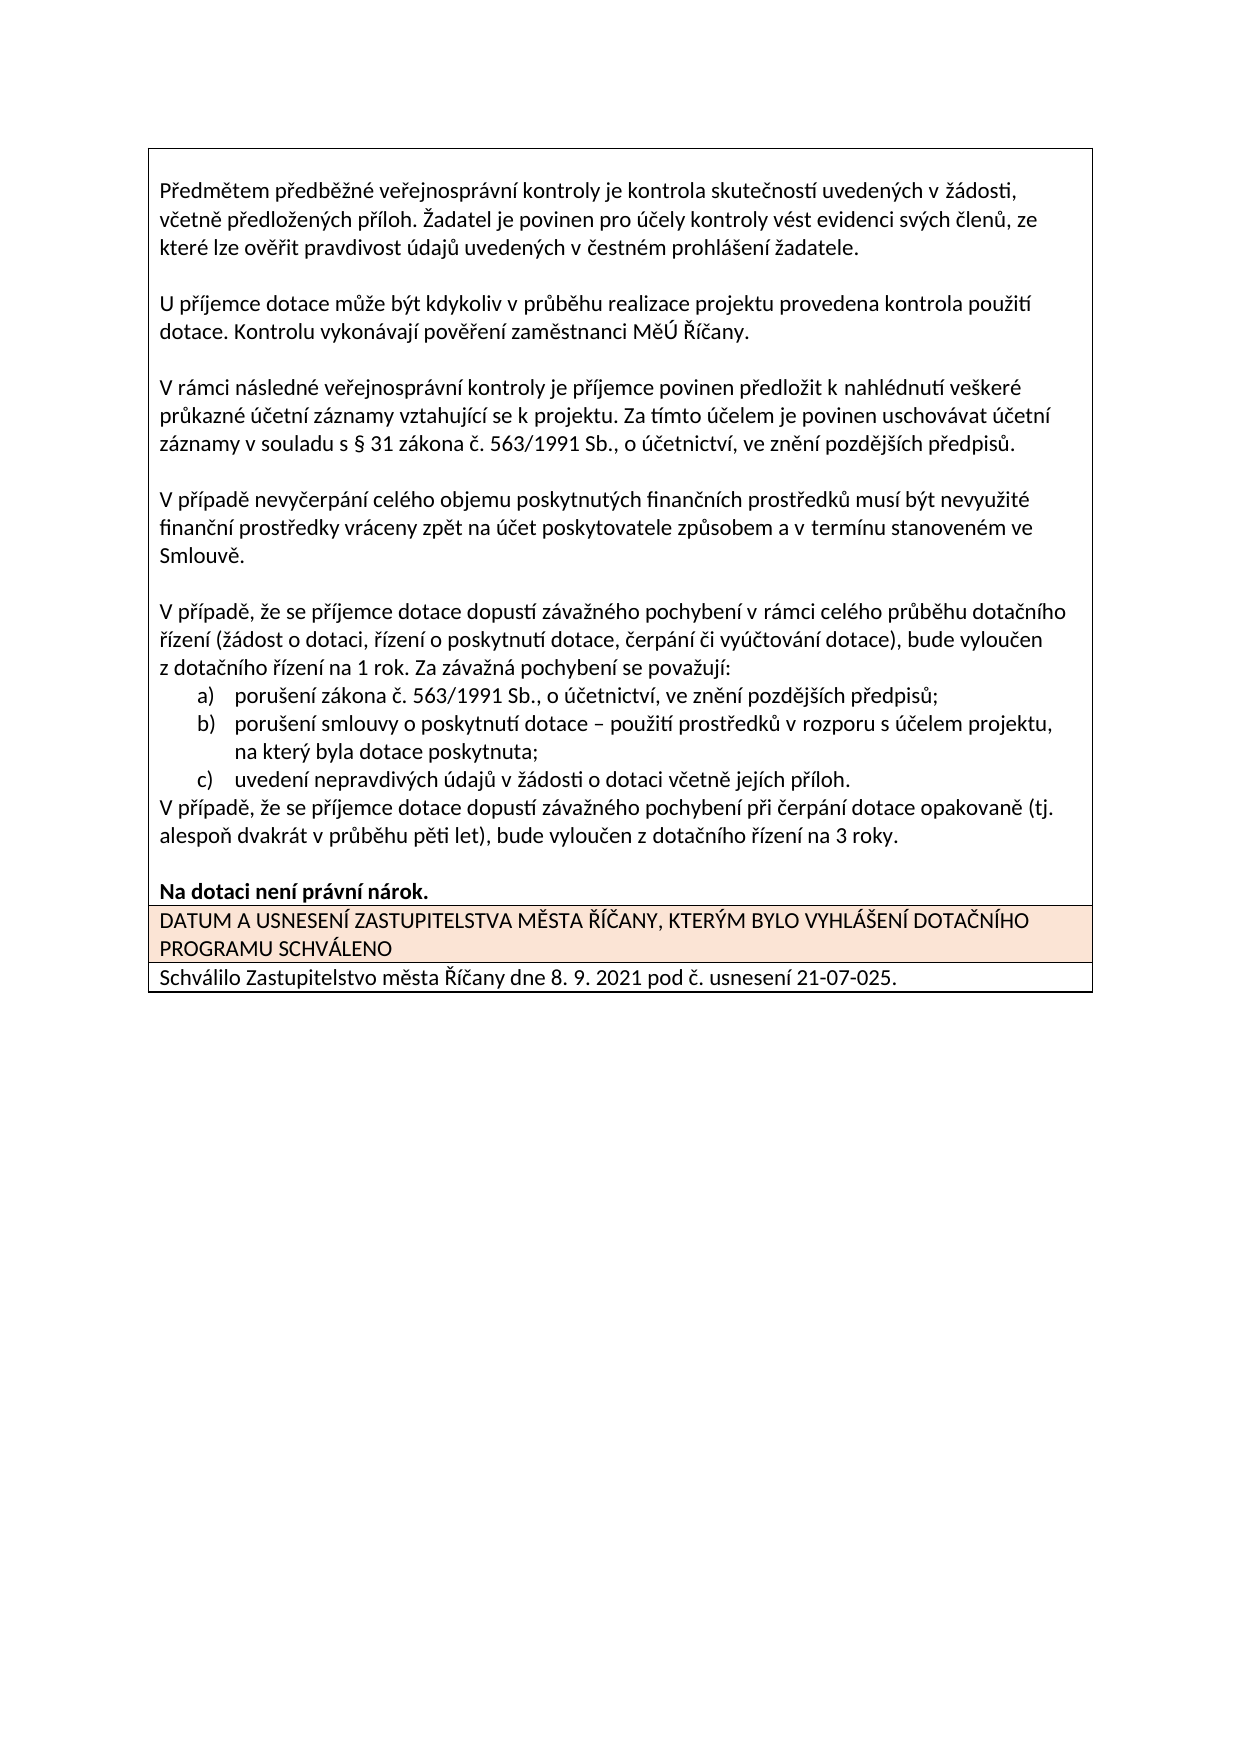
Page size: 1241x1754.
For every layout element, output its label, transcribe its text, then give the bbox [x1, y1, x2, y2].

table_cell Schválilo Zastupitelstvo města Říčany dne 8. 9. 2021 pod č. usnesení 21-07-025. [149, 963, 1092, 991]
table_cell DATUM A USNESENÍ ZASTUPITELSTVA MĚSTA ŘÍČANY, KTERÝM BYLO VYHLÁŠENÍ DOTAČNÍHO PROGRAMU SCHVÁLENO [149, 906, 1092, 962]
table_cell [149, 149, 1092, 905]
